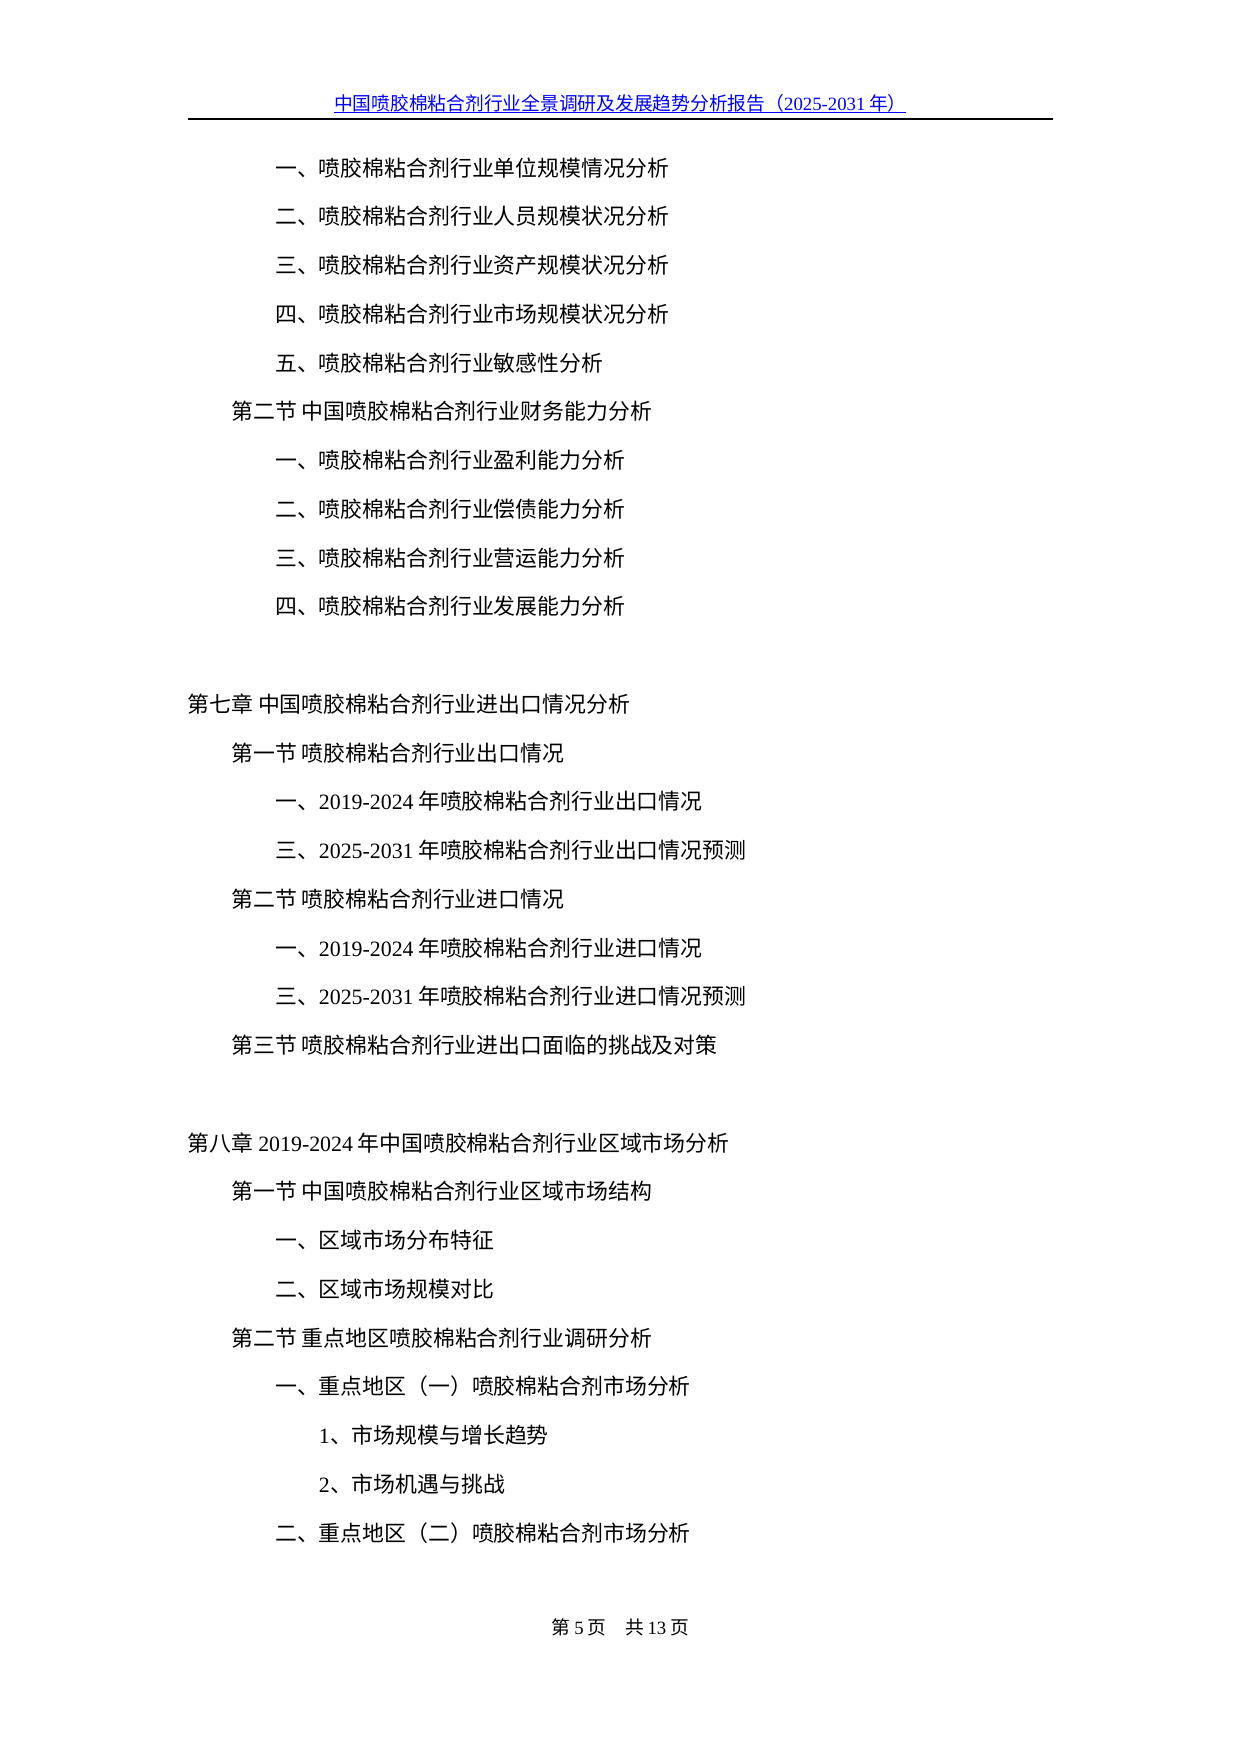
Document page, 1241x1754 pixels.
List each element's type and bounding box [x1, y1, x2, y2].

text [187, 150, 1053, 1548]
